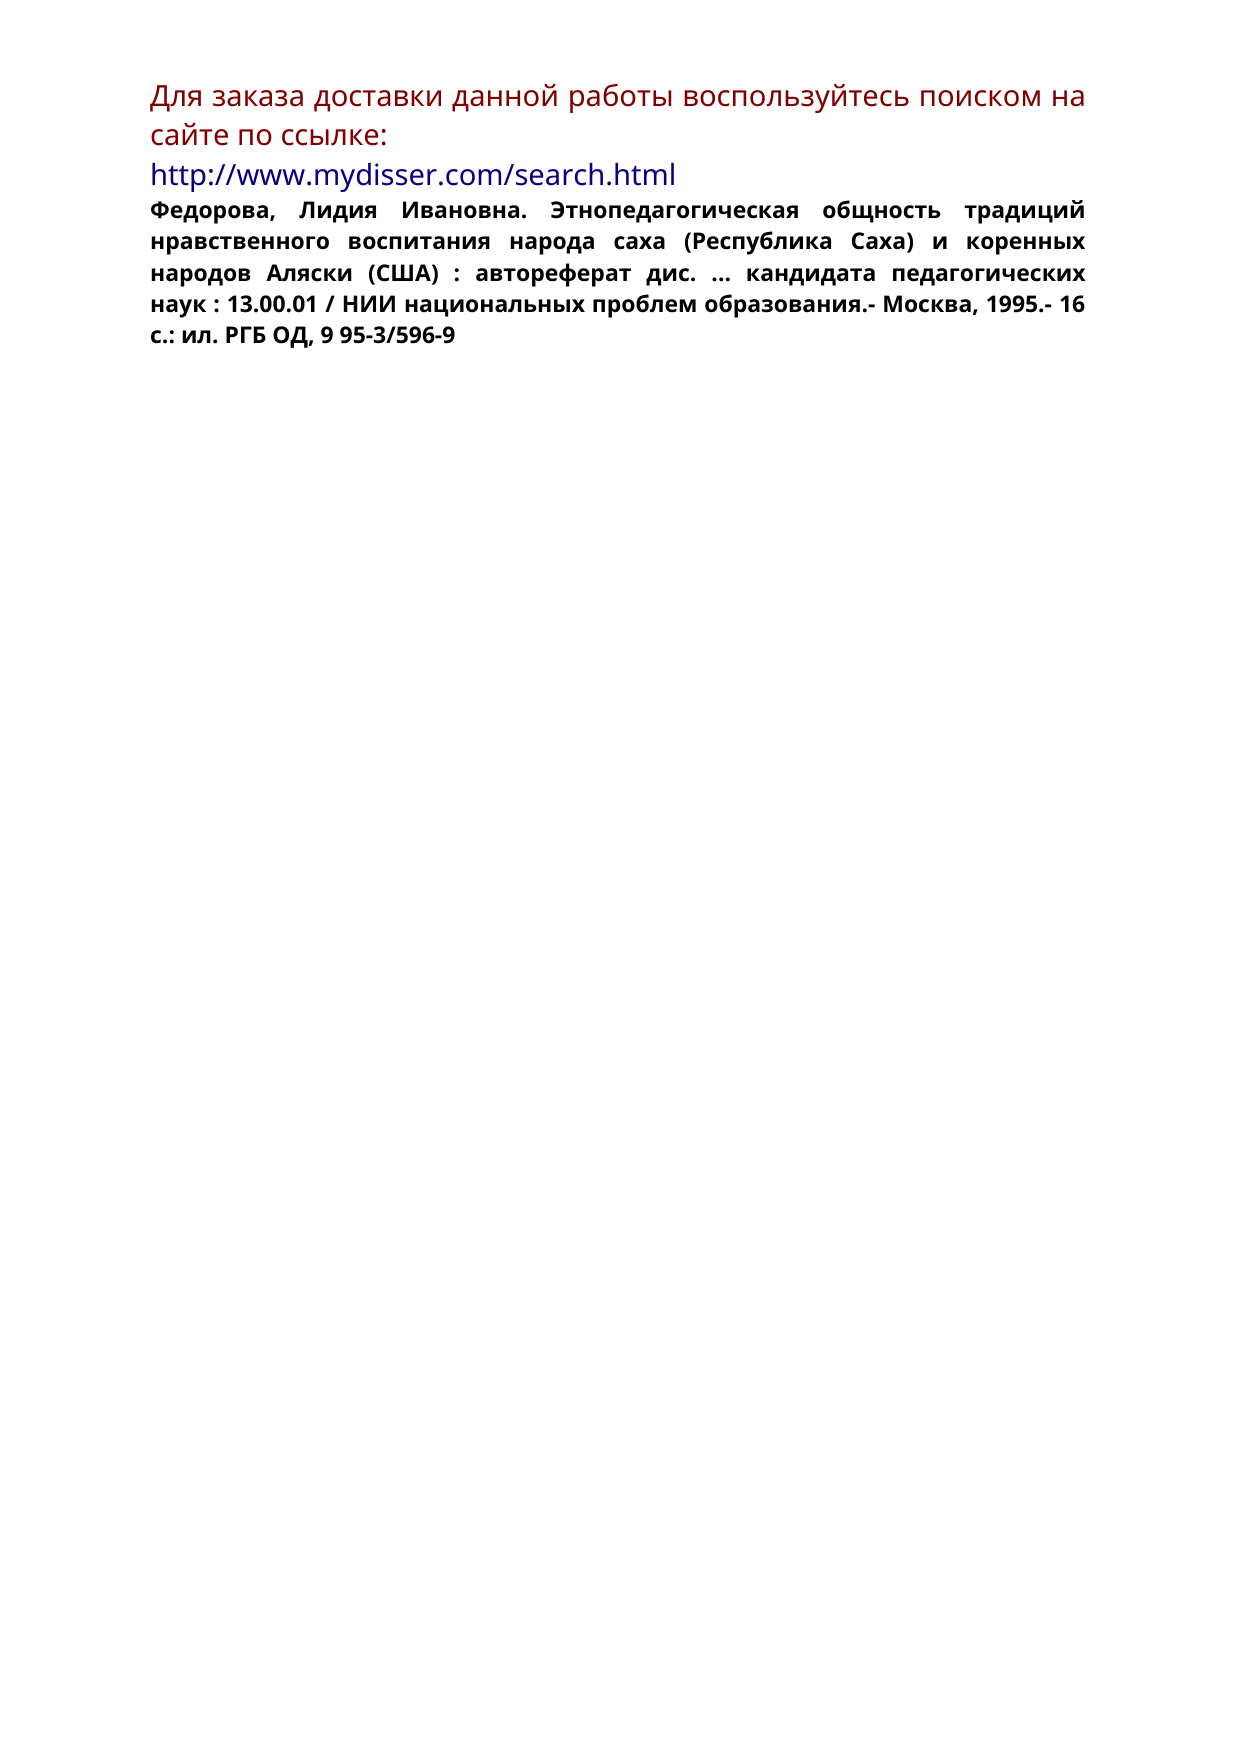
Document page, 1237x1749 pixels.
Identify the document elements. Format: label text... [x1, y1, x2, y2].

text Федорова, Лидия Ивановна. Этнопедагогическая общность традиций нравственного воспитания народа саха (Республика Саха) и коренных народов Аляски (США) : автореферат дис. ... кандидата педагогических наук : 13.00.01 / НИИ национальных проблем образования.- Москва, 1995.- 16 с.: ил. РГБ ОД, 9 95-3/596-9 [150, 194, 1086, 350]
